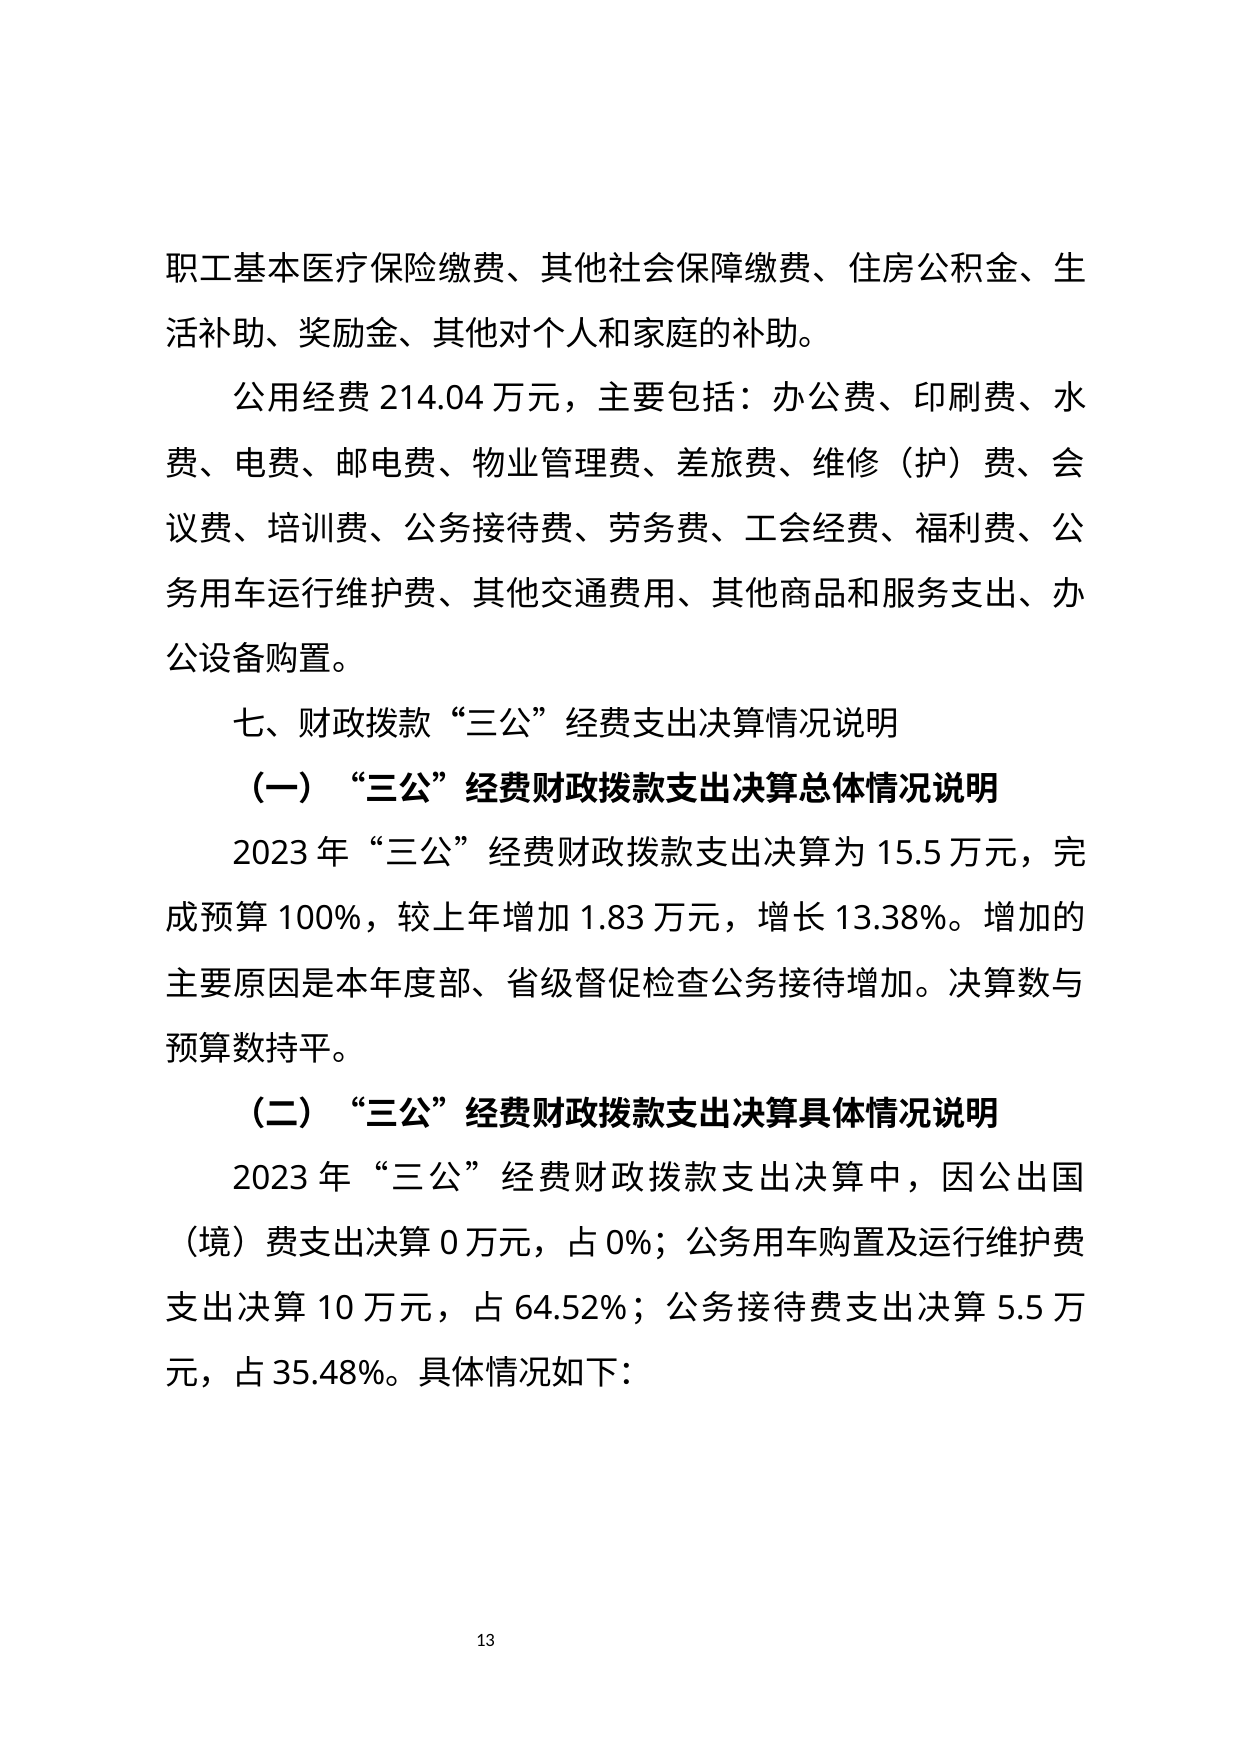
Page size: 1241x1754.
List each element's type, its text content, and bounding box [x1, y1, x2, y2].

text （一）“三公”经费财政拨款支出决算总体情况说明 [165, 753, 1087, 818]
text 七、财政拨款“三公”经费支出决算情况说明 [165, 688, 1087, 753]
text （二）“三公”经费财政拨款支出决算具体情况说明 [165, 1078, 1087, 1143]
text 公用经费214.04万元，主要包括：办公费、印刷费、水费、电费、邮电费、物业管理费、差旅费、维修（护）费、会议费、培训费、公务接待费、劳务费、工会经费、福利费、公务用车运行维护费、其他交通费用、其他商品和服务支出、办公设备购置。 [165, 363, 1087, 688]
text 2023年“三公”经费财政拨款支出决算中，因公出国（境）费支出决算0万元，占0%；公务用车购置及运行维护费支出决算10万元，占64.52%；公务接待费支出决算5.5万元，占35.48%。具体情况如下： [165, 1143, 1087, 1403]
text 2023年“三公”经费财政拨款支出决算为15.5万元，完成预算100%，较上年增加1.83万元，增长13.38%。增加的主要原因是本年度部、省级督促检查公务接待增加。决算数与预算数持平。 [165, 818, 1087, 1078]
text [165, 233, 1087, 363]
